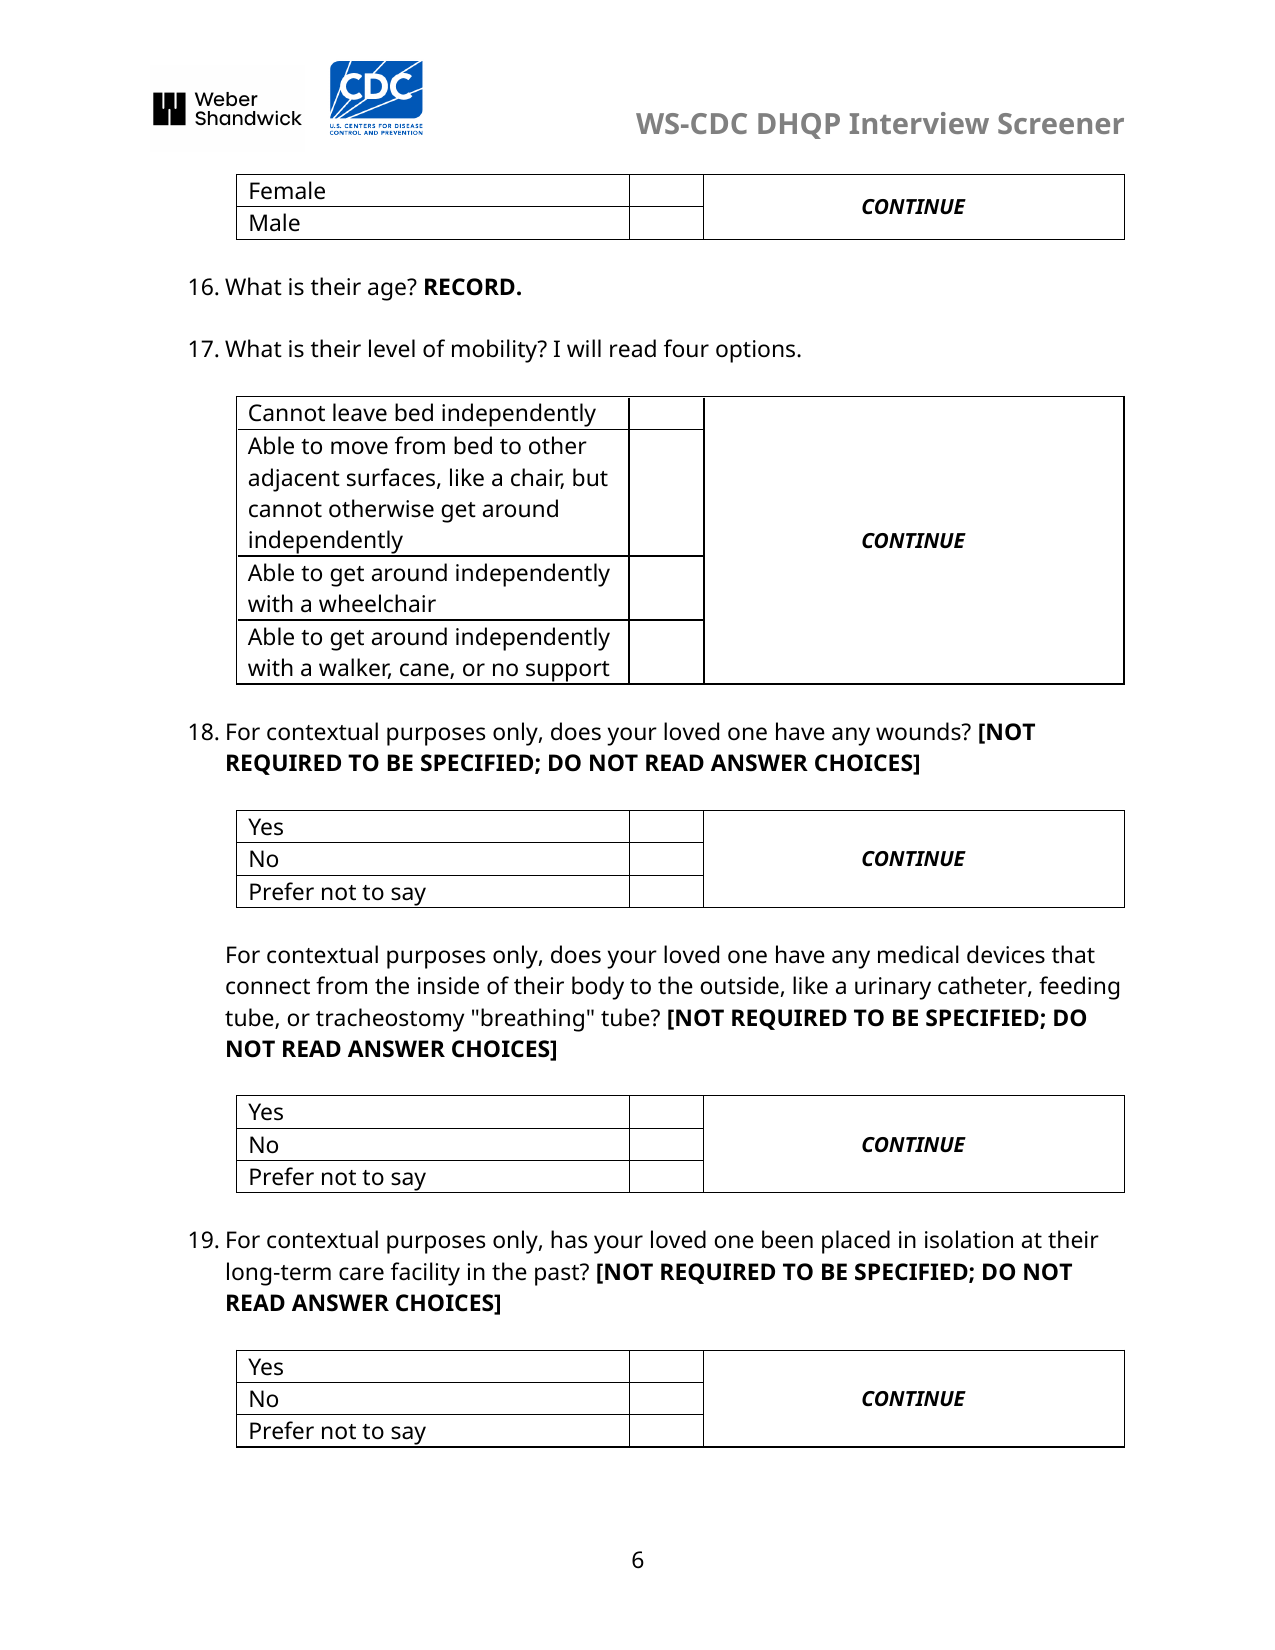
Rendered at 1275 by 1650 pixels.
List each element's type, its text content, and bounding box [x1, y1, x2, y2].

table_cell [630, 1129, 703, 1160]
table_cell No [237, 843, 629, 874]
table_cell [630, 557, 703, 619]
table_cell Able to get around independently with a walker, cane, or no support [237, 620, 628, 683]
list For contextual purposes only, does your loved one have any medical devices that connect from the inside of their body to the outside, like a urinary catheter, feeding tube, or tracheostomy "breathing" tube? [NOT REQUIRED TO BE SPECIFIED; DO NOT READ ANSWER CHOICES] [225, 939, 1125, 1064]
table_cell Able to move from bed to other adjacent surfaces, like a chair, but cannot otherwise get around independently [237, 430, 628, 555]
text What is their age? RECORD. [187, 271, 1125, 302]
table_header CONTINUE [704, 811, 1124, 907]
text For contextual purposes only, does your loved one have any wounds? [NOT REQUIRED TO BE SPECIFIED; DO NOT READ ANSWER CHOICES] [187, 716, 1125, 779]
table_cell [630, 1161, 703, 1192]
table_header [630, 811, 703, 842]
text For contextual purposes only, has your loved one been placed in isolation at their long-term care facility in the past? [NOT REQUIRED TO BE SPECIFIED; DO NOT READ ANSWER CHOICES] [187, 1224, 1125, 1318]
table_cell [630, 621, 703, 683]
table_header Yes [237, 811, 629, 842]
picture [321, 54, 429, 140]
table_cell Prefer not to say [237, 876, 629, 907]
table_header CONTINUE [704, 175, 1124, 238]
table_header [630, 175, 703, 206]
table_cell Prefer not to say [237, 1161, 629, 1192]
table_cell [630, 843, 703, 874]
table_cell [630, 876, 703, 907]
table_cell Able to get around independently with a wheelchair [237, 556, 628, 619]
table_header Yes [237, 1096, 629, 1128]
table_cell Male [237, 207, 629, 238]
table_header [630, 1351, 703, 1382]
table_header Cannot leave bed independently [237, 397, 629, 429]
table_cell No [237, 1383, 629, 1414]
text What is their level of mobility? I will read four options. [187, 333, 1125, 364]
table_header [630, 397, 704, 429]
table_header Yes [237, 1351, 629, 1382]
picture [150, 65, 305, 152]
table_header [630, 1096, 703, 1128]
table_cell [630, 1415, 703, 1446]
table_cell [630, 430, 703, 555]
table_cell [630, 1383, 703, 1414]
table_cell Prefer not to say [237, 1415, 629, 1446]
table_header CONTINUE [704, 1351, 1124, 1446]
table_header CONTINUE [704, 1096, 1124, 1192]
table_cell No [237, 1129, 629, 1160]
table_header Female [237, 175, 629, 206]
table_cell [630, 207, 703, 238]
table_header CONTINUE [705, 397, 1123, 683]
